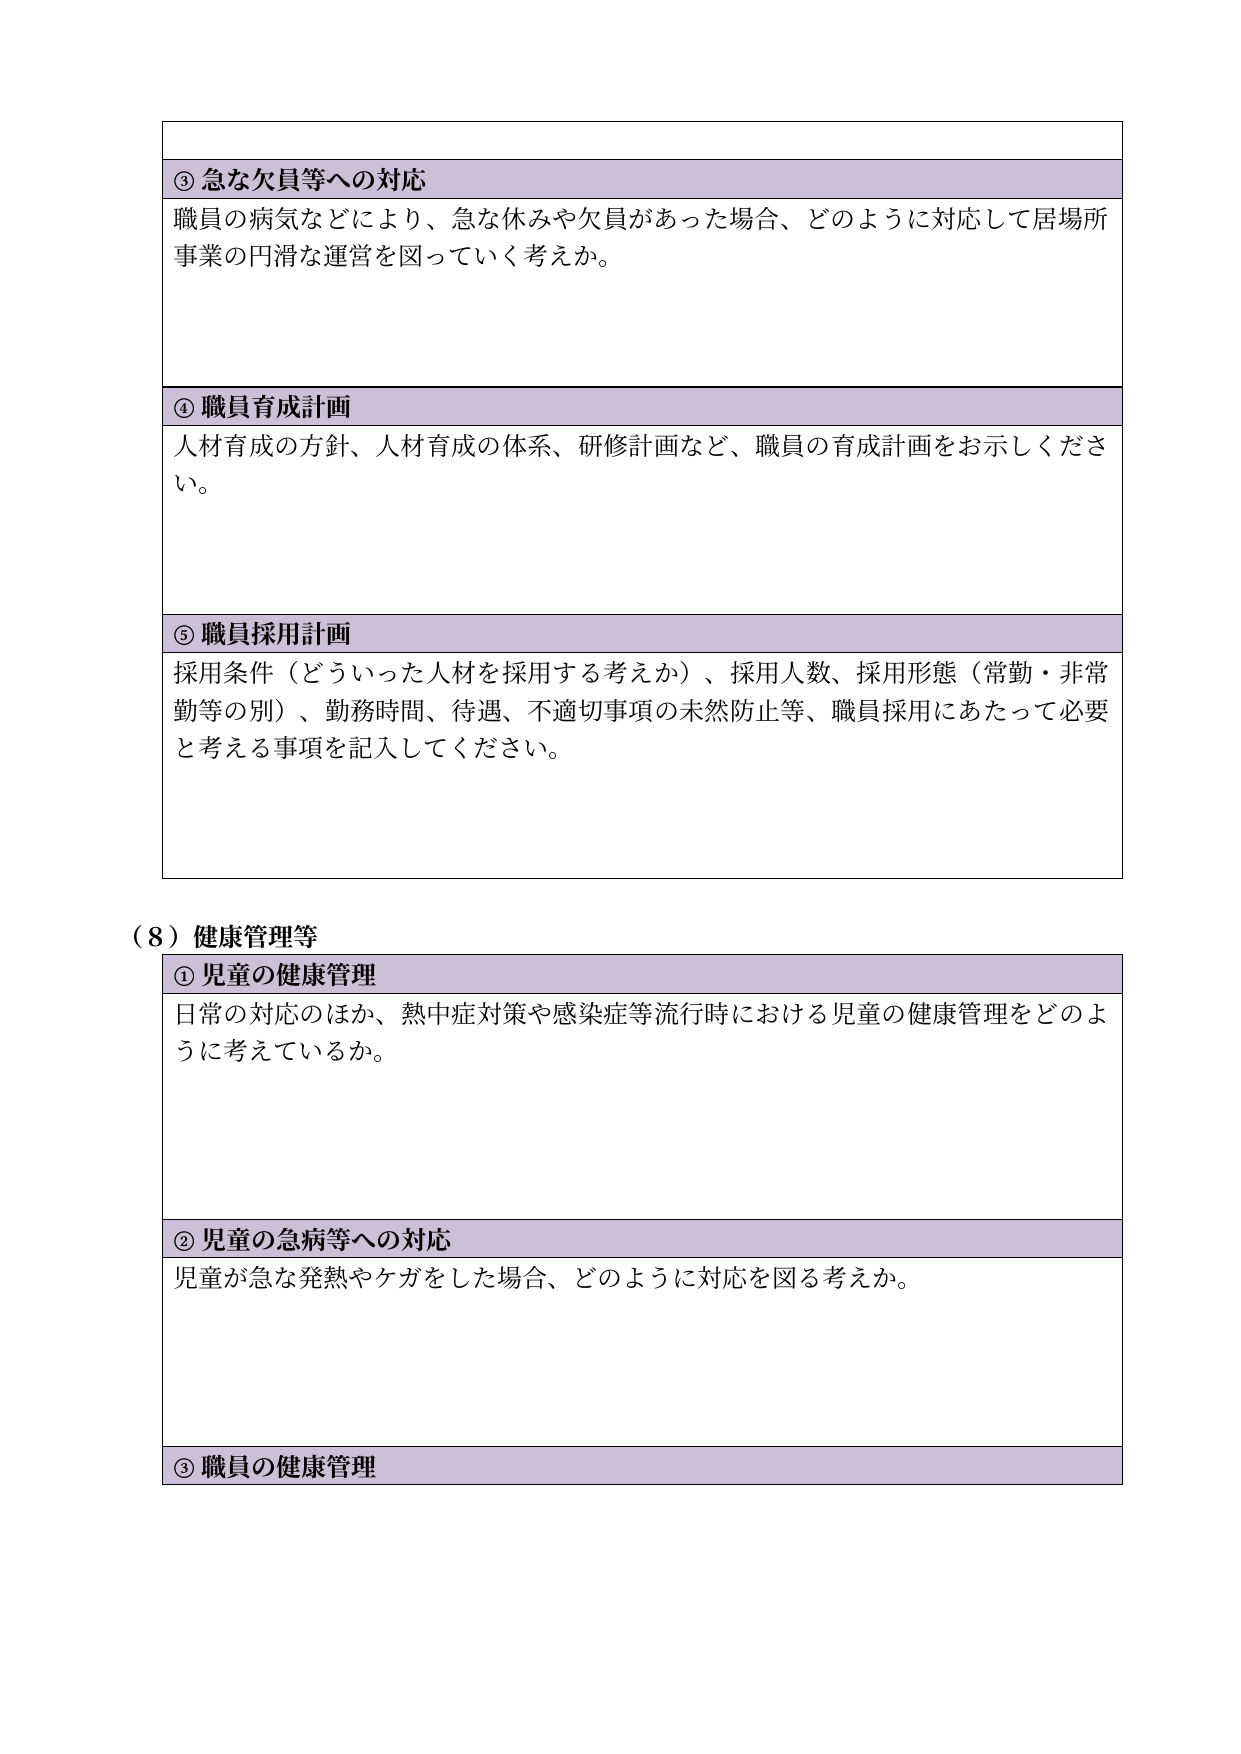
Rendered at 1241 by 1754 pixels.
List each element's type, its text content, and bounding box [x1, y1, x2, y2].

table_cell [163, 122, 1122, 159]
table_cell ④ 職員育成計画 [163, 388, 1122, 425]
table_cell ③ 職員の健康管理 [163, 1447, 1122, 1484]
table_cell 日常の対応のほか、熱中症対策や感染症等流行時における児童の健康管理をどのように考えているか。 [163, 994, 1122, 1219]
table_cell ⑤ 職員採用計画 [163, 615, 1122, 652]
table_cell 職員の病気などにより、急な休みや欠員があった場合、どのように対応して居場所事業の円滑な運営を図っていく考えか。 [163, 199, 1122, 386]
table_cell 人材育成の方針、人材育成の体系、研修計画など、職員の育成計画をお示しください。 [163, 426, 1122, 613]
table_header ① 児童の健康管理 [163, 955, 1122, 993]
table_cell 採用条件（どういった人材を採用する考えか）、採用人数、採用形態（常勤・非常勤等の別）、勤務時間、待遇、不適切事項の未然防止等、職員採用にあたって必要と考える事項を記入してください。 [163, 653, 1122, 878]
text （８）健康管理等 [118, 917, 1122, 954]
table_cell 児童が急な発熱やケガをした場合、どのように対応を図る考えか。 [163, 1258, 1122, 1446]
table_cell ② 児童の急病等への対応 [163, 1220, 1122, 1257]
table_cell ③ 急な欠員等への対応 [163, 160, 1122, 198]
